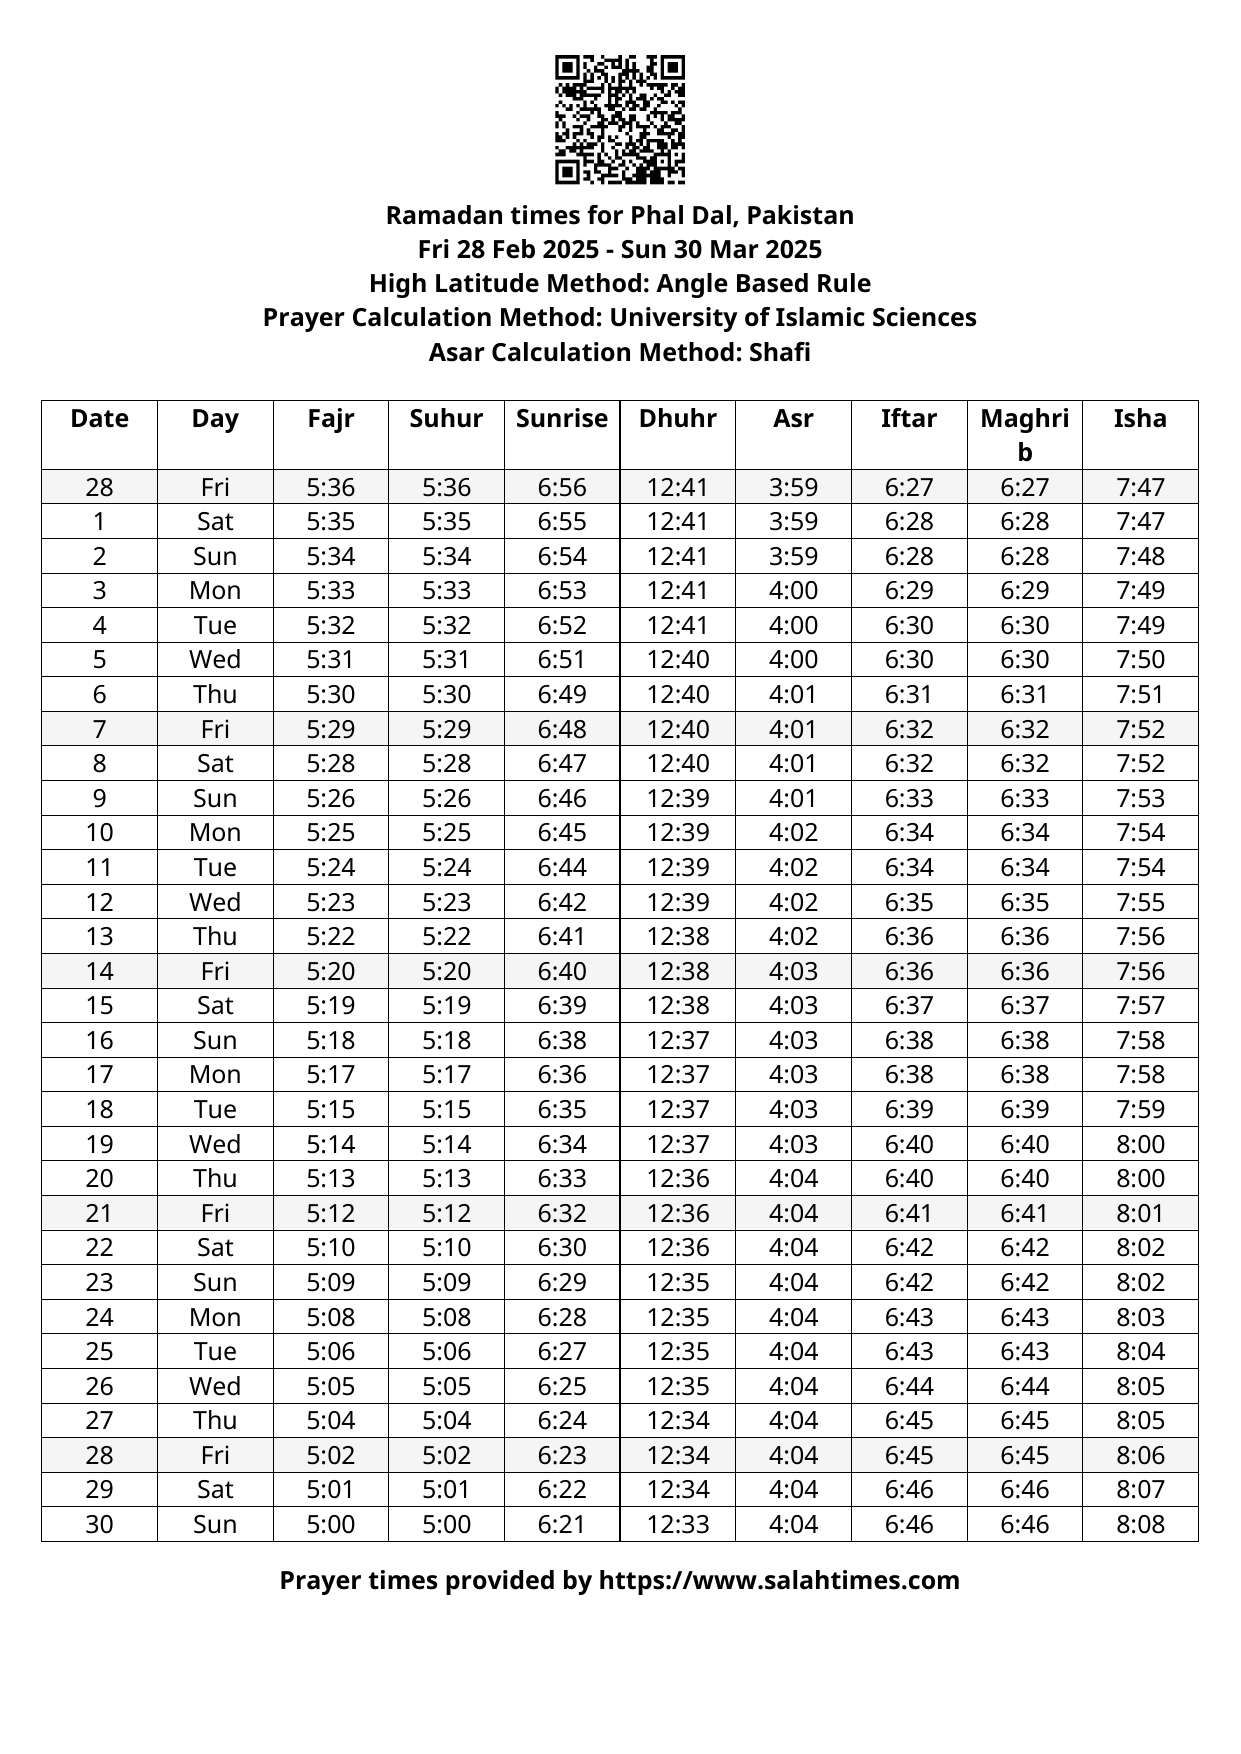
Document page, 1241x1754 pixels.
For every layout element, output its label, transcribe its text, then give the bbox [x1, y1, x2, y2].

table_cell 6:45 [968, 1438, 1082, 1472]
table_cell 6:33 [968, 781, 1082, 814]
table_cell Mon [158, 1058, 273, 1091]
table_cell 7:54 [1083, 816, 1198, 849]
table_cell 15 [42, 989, 157, 1022]
table_cell 6:31 [852, 677, 967, 711]
table_cell 10 [42, 816, 157, 849]
table_cell 6:27 [968, 470, 1082, 503]
table_cell 6:23 [505, 1438, 619, 1472]
table_cell 6:28 [968, 504, 1082, 538]
table_cell 6:53 [505, 574, 619, 607]
table_cell 5:12 [389, 1196, 504, 1229]
table_cell 6:41 [852, 1196, 967, 1229]
table_cell 7:58 [1083, 1058, 1198, 1091]
table_cell 4:04 [736, 1231, 851, 1264]
table_cell 5:04 [274, 1404, 388, 1437]
table_cell 4:00 [736, 574, 851, 607]
table_cell 7 [42, 712, 157, 745]
table_cell 16 [42, 1023, 157, 1057]
table_cell 12:41 [621, 470, 735, 503]
table_cell 4:04 [736, 1369, 851, 1402]
table_cell 6:30 [505, 1231, 619, 1264]
table_cell 7:55 [1083, 885, 1198, 918]
table_cell 5:09 [389, 1265, 504, 1299]
table_cell 6:32 [505, 1196, 619, 1229]
table_cell 21 [42, 1196, 157, 1229]
table_cell 6:22 [505, 1473, 619, 1506]
table_cell 5:36 [389, 470, 504, 503]
text Asar Calculation Method: Shafi [42, 334, 1198, 368]
table_cell 30 [42, 1507, 157, 1541]
table_cell 4:04 [736, 1334, 851, 1368]
table_cell 5:08 [274, 1300, 388, 1333]
table_cell 12:36 [621, 1161, 735, 1195]
table_cell 25 [42, 1334, 157, 1368]
table_cell 8:08 [1083, 1507, 1198, 1541]
table_cell 3:59 [736, 504, 851, 538]
table_cell 6:38 [852, 1058, 967, 1091]
table_cell 6:47 [505, 746, 619, 780]
table_cell 5:35 [274, 504, 388, 538]
table_cell 5:34 [389, 539, 504, 572]
table_cell 6:40 [968, 1161, 1082, 1195]
table_cell 6:45 [852, 1404, 967, 1437]
table_cell 6:34 [852, 850, 967, 884]
table_cell Sat [158, 1231, 273, 1264]
table_cell 6:52 [505, 608, 619, 642]
table_cell 6:43 [852, 1300, 967, 1333]
table_cell 5:25 [274, 816, 388, 849]
table_cell 12:38 [621, 919, 735, 953]
table_cell 5:28 [389, 746, 504, 780]
table_cell 6:40 [968, 1127, 1082, 1160]
table_cell 12:36 [621, 1231, 735, 1264]
table_cell 5:05 [274, 1369, 388, 1402]
table_cell 5:15 [274, 1092, 388, 1126]
table_cell 4:01 [736, 746, 851, 780]
table_cell 6:39 [505, 989, 619, 1022]
table_cell 5:05 [389, 1369, 504, 1402]
table_cell 7:52 [1083, 712, 1198, 745]
table_cell Thu [158, 919, 273, 953]
table_cell 4:03 [736, 954, 851, 987]
table_header Day [158, 401, 273, 469]
table_cell 6:38 [968, 1058, 1082, 1091]
table_cell Wed [158, 885, 273, 918]
table_cell 6:46 [852, 1473, 967, 1506]
table_header Suhur [389, 401, 504, 469]
table_cell 5:00 [274, 1507, 388, 1541]
table_cell 12 [42, 885, 157, 918]
table_cell 7:52 [1083, 746, 1198, 780]
table_cell Thu [158, 677, 273, 711]
table_cell 6:29 [968, 574, 1082, 607]
table_cell 4:03 [736, 1023, 851, 1057]
table_cell 6:29 [852, 574, 967, 607]
table_cell 4:01 [736, 677, 851, 711]
table_cell Tue [158, 1334, 273, 1368]
table_cell 2 [42, 539, 157, 572]
table_cell 4:02 [736, 885, 851, 918]
table_cell 6:40 [852, 1127, 967, 1160]
table_cell Wed [158, 1127, 273, 1160]
table_cell 6:34 [505, 1127, 619, 1160]
table_cell 6:33 [852, 781, 967, 814]
table_cell 5:31 [274, 643, 388, 676]
table_cell 12:34 [621, 1438, 735, 1472]
table_cell 12:37 [621, 1023, 735, 1057]
table_cell 12:37 [621, 1058, 735, 1091]
table_cell Mon [158, 1300, 273, 1333]
table_cell 7:49 [1083, 574, 1198, 607]
table_cell Sat [158, 504, 273, 538]
table_cell 6:30 [968, 608, 1082, 642]
table_cell 5:02 [274, 1438, 388, 1472]
table_cell 5:30 [389, 677, 504, 711]
table_cell 6:34 [968, 816, 1082, 849]
table_cell 1 [42, 504, 157, 538]
table_cell Mon [158, 816, 273, 849]
table_cell 5:01 [274, 1473, 388, 1506]
table_cell 12:41 [621, 539, 735, 572]
table_cell 4:02 [736, 850, 851, 884]
table_cell 6:44 [968, 1369, 1082, 1402]
table_cell 6:51 [505, 643, 619, 676]
table_cell 5:12 [274, 1196, 388, 1229]
table_cell 12:36 [621, 1196, 735, 1229]
table_cell 9 [42, 781, 157, 814]
table_cell 8:07 [1083, 1473, 1198, 1506]
table_cell 28 [42, 470, 157, 503]
table_cell 6:32 [968, 712, 1082, 745]
table_cell 12:38 [621, 954, 735, 987]
table_cell 8:05 [1083, 1369, 1198, 1402]
table_cell 5:33 [274, 574, 388, 607]
table_cell 24 [42, 1300, 157, 1333]
table_cell 20 [42, 1161, 157, 1195]
table_cell 6:41 [968, 1196, 1082, 1229]
table_cell 6:27 [505, 1334, 619, 1368]
text Fri 28 Feb 2025 - Sun 30 Mar 2025 [42, 232, 1198, 266]
table_cell Thu [158, 1161, 273, 1195]
table_cell 6:35 [968, 885, 1082, 918]
table_cell 6:27 [852, 470, 967, 503]
table_cell 5:19 [389, 989, 504, 1022]
table_cell 6:33 [505, 1161, 619, 1195]
table_cell 11 [42, 850, 157, 884]
table_cell 8:01 [1083, 1196, 1198, 1229]
table_cell 5:24 [389, 850, 504, 884]
table_cell 28 [42, 1438, 157, 1472]
table_cell 6:45 [968, 1404, 1082, 1437]
table_cell 3:59 [736, 539, 851, 572]
table_cell 4:01 [736, 781, 851, 814]
table_cell 6:44 [852, 1369, 967, 1402]
table_cell 12:34 [621, 1404, 735, 1437]
table_cell Tue [158, 850, 273, 884]
table_cell 12:40 [621, 746, 735, 780]
table_cell 12:35 [621, 1334, 735, 1368]
table_header Isha [1083, 401, 1198, 469]
table_cell 5:04 [389, 1404, 504, 1437]
table_cell 5:14 [274, 1127, 388, 1160]
table_cell 12:38 [621, 989, 735, 1022]
table_cell 6:21 [505, 1507, 619, 1541]
table_cell 4:04 [736, 1161, 851, 1195]
table_cell 5:02 [389, 1438, 504, 1472]
table_cell 6:38 [505, 1023, 619, 1057]
table_cell 3:59 [736, 470, 851, 503]
table_cell 6:24 [505, 1404, 619, 1437]
table_cell 4:04 [736, 1438, 851, 1472]
table_cell 5:32 [389, 608, 504, 642]
table_cell 5:36 [274, 470, 388, 503]
table_cell 5:13 [389, 1161, 504, 1195]
table_cell 5:32 [274, 608, 388, 642]
table_cell 4:02 [736, 816, 851, 849]
table_cell 5:13 [274, 1161, 388, 1195]
table_cell 5:10 [389, 1231, 504, 1264]
table_cell 6:36 [968, 954, 1082, 987]
table_cell 7:47 [1083, 470, 1198, 503]
table_cell 5:20 [274, 954, 388, 987]
table_cell Sun [158, 1023, 273, 1057]
table_cell 6:28 [852, 504, 967, 538]
table_cell 7:58 [1083, 1023, 1198, 1057]
table_cell 6:30 [968, 643, 1082, 676]
table_cell 5:34 [274, 539, 388, 572]
table_cell 12:37 [621, 1127, 735, 1160]
table_cell 12:39 [621, 885, 735, 918]
table_cell 5:20 [389, 954, 504, 987]
table_cell 12:40 [621, 712, 735, 745]
table_cell 4:04 [736, 1300, 851, 1333]
text Prayer Calculation Method: University of Islamic Sciences [42, 300, 1198, 334]
table_cell 5:18 [389, 1023, 504, 1057]
table_cell 6:42 [505, 885, 619, 918]
table_cell 6:36 [968, 919, 1082, 953]
table_header Iftar [852, 401, 967, 469]
table_cell 4:04 [736, 1507, 851, 1541]
table_cell 5:35 [389, 504, 504, 538]
table_cell 26 [42, 1369, 157, 1402]
table_cell 6:41 [505, 919, 619, 953]
table_cell 7:57 [1083, 989, 1198, 1022]
table_cell 8:03 [1083, 1300, 1198, 1333]
table_cell 6:40 [852, 1161, 967, 1195]
table_cell 6:45 [852, 1438, 967, 1472]
table_cell 6:38 [852, 1023, 967, 1057]
table_cell Wed [158, 1369, 273, 1402]
table_cell 5:19 [274, 989, 388, 1022]
table_cell 6:25 [505, 1369, 619, 1402]
table_cell 6:42 [852, 1265, 967, 1299]
table_cell 6:38 [968, 1023, 1082, 1057]
table_cell 6:37 [968, 989, 1082, 1022]
table_cell 5:22 [389, 919, 504, 953]
table_cell 19 [42, 1127, 157, 1160]
table_cell 5:06 [389, 1334, 504, 1368]
table_cell 5:23 [389, 885, 504, 918]
table_cell 6:35 [505, 1092, 619, 1126]
table_cell 6:29 [505, 1265, 619, 1299]
table_cell 6:39 [852, 1092, 967, 1126]
table_cell 7:54 [1083, 850, 1198, 884]
table_cell 6:35 [852, 885, 967, 918]
table_cell 12:35 [621, 1300, 735, 1333]
table_cell 7:51 [1083, 677, 1198, 711]
table_cell 5:26 [389, 781, 504, 814]
table_cell 6:28 [968, 539, 1082, 572]
table_cell 6:56 [505, 470, 619, 503]
table_cell 6:28 [852, 539, 967, 572]
table_cell 5:00 [389, 1507, 504, 1541]
table_cell 6:31 [968, 677, 1082, 711]
table_cell 7:56 [1083, 954, 1198, 987]
table_cell 6:34 [968, 850, 1082, 884]
table_cell 6:30 [852, 643, 967, 676]
table_cell 27 [42, 1404, 157, 1437]
table_cell 6:49 [505, 677, 619, 711]
table_cell 4:03 [736, 1127, 851, 1160]
table_cell 5:06 [274, 1334, 388, 1368]
table_cell 6:28 [505, 1300, 619, 1333]
table_cell 12:39 [621, 781, 735, 814]
table_cell 4:03 [736, 989, 851, 1022]
table_cell 12:41 [621, 608, 735, 642]
table_cell 6:55 [505, 504, 619, 538]
table_cell 5:24 [274, 850, 388, 884]
table_cell 4:02 [736, 919, 851, 953]
table_cell 6:42 [968, 1231, 1082, 1264]
table_cell 12:34 [621, 1473, 735, 1506]
table_cell 6:34 [852, 816, 967, 849]
table_cell 8:02 [1083, 1231, 1198, 1264]
table_cell 12:35 [621, 1265, 735, 1299]
table_cell 6 [42, 677, 157, 711]
table_cell 5:10 [274, 1231, 388, 1264]
table_cell 5:17 [389, 1058, 504, 1091]
table_cell 4:04 [736, 1265, 851, 1299]
table_cell 29 [42, 1473, 157, 1506]
table_cell 8:00 [1083, 1127, 1198, 1160]
table_cell 6:40 [505, 954, 619, 987]
table_cell Tue [158, 608, 273, 642]
table_cell 14 [42, 954, 157, 987]
table_cell Tue [158, 1092, 273, 1126]
table_cell 5:01 [389, 1473, 504, 1506]
table_cell 12:33 [621, 1507, 735, 1541]
table_cell 6:46 [852, 1507, 967, 1541]
table_header Date [42, 401, 157, 469]
table_cell 6:32 [852, 746, 967, 780]
table_cell Mon [158, 574, 273, 607]
table_cell 6:36 [852, 954, 967, 987]
table_cell 6:32 [968, 746, 1082, 780]
table_cell 4:04 [736, 1473, 851, 1506]
table_cell 12:41 [621, 504, 735, 538]
table_cell 7:48 [1083, 539, 1198, 572]
table_cell 6:54 [505, 539, 619, 572]
table_cell 4:01 [736, 712, 851, 745]
table_header Maghrib [968, 401, 1082, 469]
table_cell 12:41 [621, 574, 735, 607]
table_cell 4 [42, 608, 157, 642]
table_cell 5:15 [389, 1092, 504, 1126]
table_cell 6:48 [505, 712, 619, 745]
picture [542, 41, 699, 198]
table_cell 5:23 [274, 885, 388, 918]
table_cell 5:30 [274, 677, 388, 711]
table_cell 7:50 [1083, 643, 1198, 676]
table_cell 5:22 [274, 919, 388, 953]
table_cell 5 [42, 643, 157, 676]
table_cell 5:17 [274, 1058, 388, 1091]
table_cell 12:39 [621, 850, 735, 884]
table_cell Sun [158, 1507, 273, 1541]
table_cell 12:40 [621, 643, 735, 676]
table_cell 6:46 [968, 1507, 1082, 1541]
table_cell 17 [42, 1058, 157, 1091]
table_cell Fri [158, 712, 273, 745]
table_cell 7:49 [1083, 608, 1198, 642]
table_cell 4:04 [736, 1404, 851, 1437]
table_cell 5:25 [389, 816, 504, 849]
table_cell 6:45 [505, 816, 619, 849]
table_cell Sat [158, 1473, 273, 1506]
table_cell Wed [158, 643, 273, 676]
table_cell 4:03 [736, 1058, 851, 1091]
table_cell 8:02 [1083, 1265, 1198, 1299]
table_cell 22 [42, 1231, 157, 1264]
table_cell 4:00 [736, 608, 851, 642]
table_cell 6:44 [505, 850, 619, 884]
table_cell 12:40 [621, 677, 735, 711]
table_cell 6:43 [968, 1300, 1082, 1333]
table_cell 5:08 [389, 1300, 504, 1333]
table_header Dhuhr [621, 401, 735, 469]
table_cell 7:47 [1083, 504, 1198, 538]
table_cell 5:14 [389, 1127, 504, 1160]
table_cell 12:39 [621, 816, 735, 849]
table_cell Thu [158, 1404, 273, 1437]
table_cell 6:39 [968, 1092, 1082, 1126]
table_cell 6:43 [852, 1334, 967, 1368]
table_cell 6:42 [852, 1231, 967, 1264]
table_cell 6:37 [852, 989, 967, 1022]
table_cell 5:26 [274, 781, 388, 814]
table_cell 8 [42, 746, 157, 780]
table_cell Fri [158, 1196, 273, 1229]
table_cell 6:36 [505, 1058, 619, 1091]
table_cell 5:31 [389, 643, 504, 676]
table_cell Fri [158, 954, 273, 987]
table_cell 7:59 [1083, 1092, 1198, 1126]
table_cell 5:33 [389, 574, 504, 607]
table_cell 12:37 [621, 1092, 735, 1126]
text High Latitude Method: Angle Based Rule [42, 266, 1198, 300]
table_cell 6:36 [852, 919, 967, 953]
table_cell Sun [158, 1265, 273, 1299]
table_cell 3 [42, 574, 157, 607]
table_cell Fri [158, 470, 273, 503]
table_cell Sun [158, 781, 273, 814]
table_cell 7:53 [1083, 781, 1198, 814]
table_cell 6:30 [852, 608, 967, 642]
table_cell 18 [42, 1092, 157, 1126]
table_cell 7:56 [1083, 919, 1198, 953]
table_cell 6:46 [968, 1473, 1082, 1506]
table_cell 5:18 [274, 1023, 388, 1057]
table_cell 5:28 [274, 746, 388, 780]
table_cell 6:43 [968, 1334, 1082, 1368]
table_cell 5:29 [274, 712, 388, 745]
table_cell 4:00 [736, 643, 851, 676]
text Ramadan times for Phal Dal, Pakistan [42, 198, 1198, 232]
table_cell 4:03 [736, 1092, 851, 1126]
table_cell 8:06 [1083, 1438, 1198, 1472]
table_cell 5:29 [389, 712, 504, 745]
table_cell 13 [42, 919, 157, 953]
table_cell Sat [158, 989, 273, 1022]
text Prayer times provided by https://www.salahtimes.com [42, 1563, 1198, 1597]
table_cell 8:04 [1083, 1334, 1198, 1368]
table_cell 8:00 [1083, 1161, 1198, 1195]
table_cell Fri [158, 1438, 273, 1472]
table_cell 5:09 [274, 1265, 388, 1299]
table_cell 4:04 [736, 1196, 851, 1229]
table_cell 23 [42, 1265, 157, 1299]
table_cell 6:42 [968, 1265, 1082, 1299]
table_header Fajr [274, 401, 388, 469]
table_cell Sat [158, 746, 273, 780]
table_cell 6:32 [852, 712, 967, 745]
table_header Asr [736, 401, 851, 469]
table_cell 8:05 [1083, 1404, 1198, 1437]
table_header Sunrise [505, 401, 619, 469]
table_cell 12:35 [621, 1369, 735, 1402]
table_cell 6:46 [505, 781, 619, 814]
table_cell Sun [158, 539, 273, 572]
